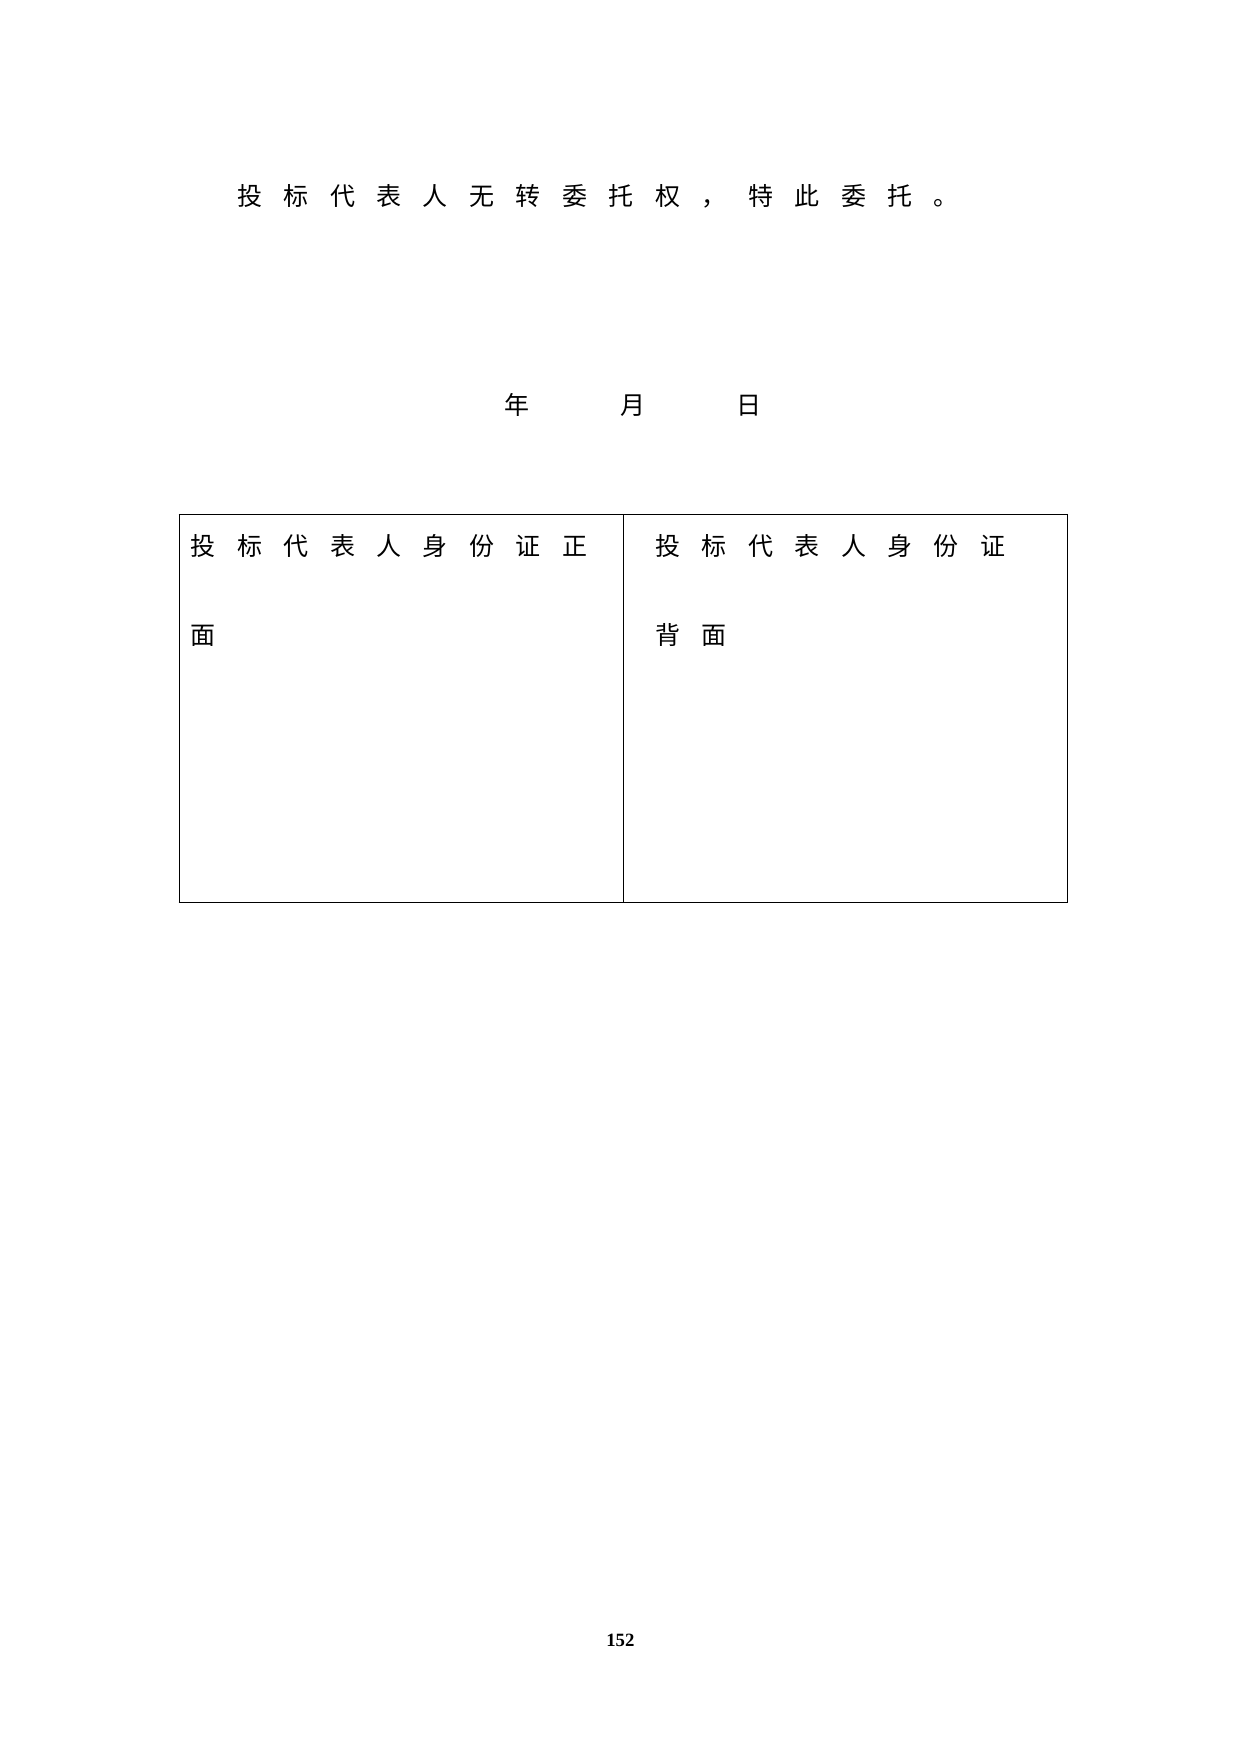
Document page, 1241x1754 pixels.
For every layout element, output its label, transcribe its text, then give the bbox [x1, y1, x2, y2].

text 年 月 日 [190, 374, 1050, 433]
table_header 投标代表人身份证正面 [180, 515, 623, 902]
table_header 投标代表人身份证背面 [624, 515, 1067, 902]
text 投标代表人无转委托权，特此委托。 [190, 164, 1050, 224]
